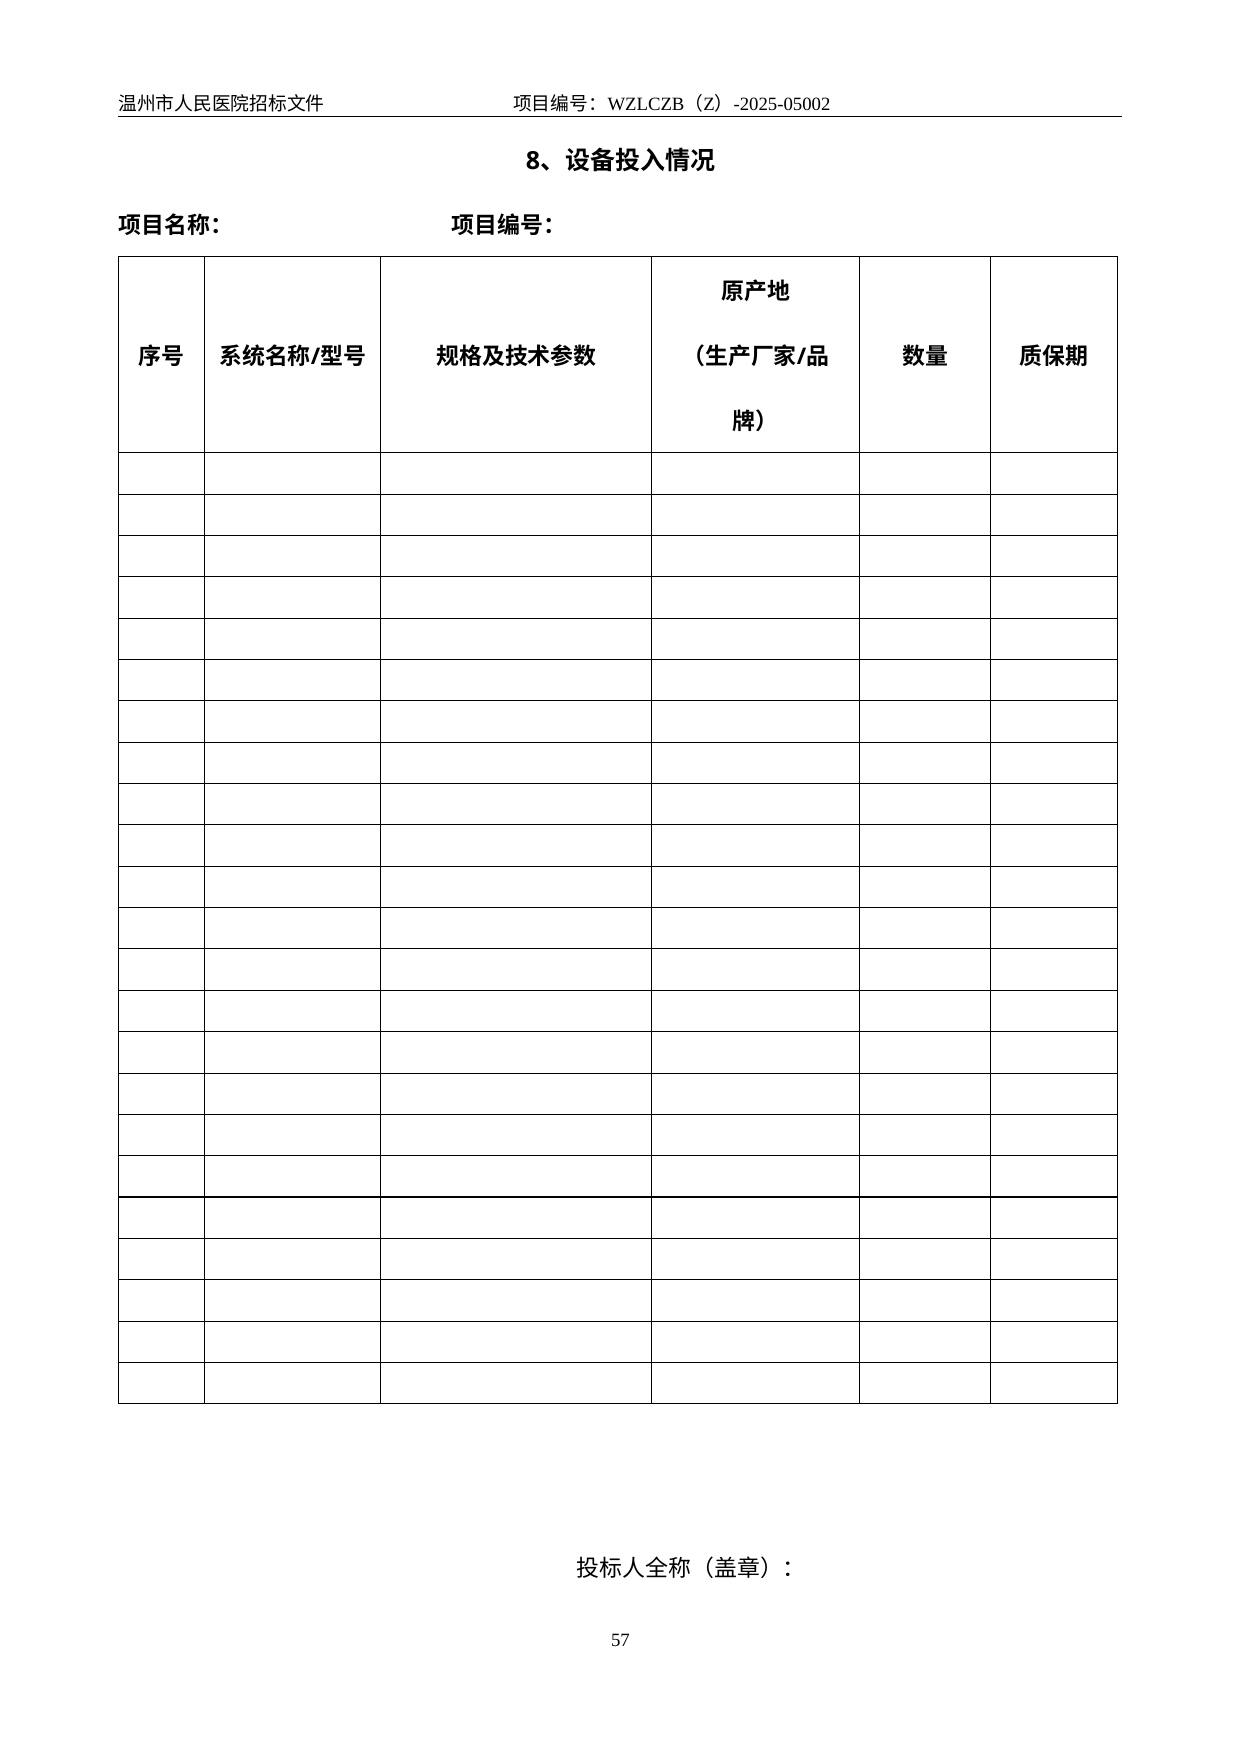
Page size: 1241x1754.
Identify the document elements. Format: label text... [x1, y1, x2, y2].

table_cell [991, 743, 1117, 783]
table_cell [991, 1156, 1117, 1196]
table_cell [381, 825, 651, 866]
table_cell [119, 908, 204, 948]
table_cell [652, 949, 859, 990]
table_cell [119, 1322, 204, 1362]
table_cell [205, 1198, 380, 1238]
table_cell [381, 495, 651, 535]
table_cell [991, 660, 1117, 700]
table_cell [119, 867, 204, 907]
text 8、设备投入情况 [118, 126, 1122, 191]
table_cell [205, 701, 380, 742]
table_cell [381, 1198, 651, 1238]
table_cell [860, 1115, 990, 1155]
table_cell [652, 1198, 859, 1238]
table_cell [991, 1322, 1117, 1362]
table_cell [860, 1322, 990, 1362]
text 投标人全称（盖章）： [118, 1534, 1122, 1599]
table_cell [381, 1280, 651, 1321]
text 项目名称： 项目编号： [118, 191, 1122, 256]
table_cell [205, 1363, 380, 1403]
table_cell [119, 536, 204, 576]
table_cell [652, 1032, 859, 1072]
table_cell [119, 619, 204, 659]
table_cell [860, 867, 990, 907]
table_cell [381, 1074, 651, 1114]
table_cell [205, 536, 380, 576]
table_cell [381, 1032, 651, 1072]
table_cell [205, 867, 380, 907]
table_cell [991, 908, 1117, 948]
table_header 原产地 （生产厂家/品牌） [652, 257, 859, 452]
table_cell [652, 619, 859, 659]
table_cell [205, 1280, 380, 1321]
table_cell [381, 867, 651, 907]
table_cell [205, 825, 380, 866]
table_cell [652, 536, 859, 576]
table_cell [205, 1074, 380, 1114]
table_cell [205, 1322, 380, 1362]
table_cell [119, 991, 204, 1031]
table_cell [381, 1363, 651, 1403]
table_cell [381, 908, 651, 948]
table_cell [205, 453, 380, 493]
table_cell [381, 453, 651, 493]
table_cell [860, 784, 990, 824]
table_cell [381, 577, 651, 617]
table_cell [860, 1032, 990, 1072]
table_cell [991, 701, 1117, 742]
table_cell [860, 1156, 990, 1196]
table_cell [860, 619, 990, 659]
table_cell [860, 660, 990, 700]
table_cell [860, 949, 990, 990]
table_cell [381, 660, 651, 700]
table_cell [652, 1156, 859, 1196]
table_cell [652, 1280, 859, 1321]
table_cell [652, 453, 859, 493]
table_cell [205, 949, 380, 990]
table_cell [119, 1280, 204, 1321]
table_cell [652, 825, 859, 866]
table_cell [991, 1032, 1117, 1072]
table_cell [205, 577, 380, 617]
table_cell [381, 743, 651, 783]
table_cell [119, 1074, 204, 1114]
table_cell [381, 991, 651, 1031]
table_cell [119, 577, 204, 617]
table_cell [860, 701, 990, 742]
table_cell [991, 619, 1117, 659]
table_cell [991, 784, 1117, 824]
table_cell [381, 1156, 651, 1196]
table_cell [860, 577, 990, 617]
table_cell [652, 908, 859, 948]
table_cell [381, 536, 651, 576]
table_cell [381, 619, 651, 659]
table_cell [991, 536, 1117, 576]
table_cell [205, 1115, 380, 1155]
table_cell [205, 1239, 380, 1279]
table_cell [652, 1239, 859, 1279]
table_cell [991, 949, 1117, 990]
table_cell [652, 577, 859, 617]
table_cell [119, 949, 204, 990]
table_cell [381, 701, 651, 742]
table_cell [860, 1363, 990, 1403]
table_cell [652, 660, 859, 700]
table_cell [119, 453, 204, 493]
table_cell [860, 536, 990, 576]
table_cell [991, 1115, 1117, 1155]
table_cell [991, 991, 1117, 1031]
table_cell [652, 1074, 859, 1114]
table_cell [652, 1322, 859, 1362]
table_cell [991, 867, 1117, 907]
table_cell [119, 784, 204, 824]
table_cell [991, 1239, 1117, 1279]
table_cell [652, 991, 859, 1031]
table_cell [860, 743, 990, 783]
table_cell [652, 743, 859, 783]
table_header 序号 [119, 257, 204, 452]
table_cell [381, 784, 651, 824]
table_cell [119, 1239, 204, 1279]
table_cell [860, 1198, 990, 1238]
table_cell [860, 1074, 990, 1114]
table_cell [991, 495, 1117, 535]
table_cell [860, 908, 990, 948]
table_cell [205, 743, 380, 783]
table_cell [119, 743, 204, 783]
table_cell [381, 949, 651, 990]
table_header 规格及技术参数 [381, 257, 651, 452]
table_cell [205, 991, 380, 1031]
table_cell [652, 495, 859, 535]
table_cell [119, 701, 204, 742]
table_cell [119, 1156, 204, 1196]
table_cell [205, 784, 380, 824]
table_cell [119, 660, 204, 700]
table_cell [991, 1363, 1117, 1403]
table_cell [205, 495, 380, 535]
table_cell [860, 495, 990, 535]
table_cell [652, 784, 859, 824]
table_cell [991, 577, 1117, 617]
table_cell [860, 825, 990, 866]
table_cell [205, 1156, 380, 1196]
table_cell [205, 1032, 380, 1072]
table_header 系统名称/型号 [205, 257, 380, 452]
table_cell [205, 660, 380, 700]
table_cell [860, 1280, 990, 1321]
table_cell [381, 1115, 651, 1155]
table_cell [652, 867, 859, 907]
table_cell [119, 1198, 204, 1238]
table_cell [991, 453, 1117, 493]
table_cell [991, 1198, 1117, 1238]
table_cell [119, 825, 204, 866]
table_cell [991, 1280, 1117, 1321]
table_cell [860, 1239, 990, 1279]
table_header 质保期 [991, 257, 1117, 452]
table_header 数量 [860, 257, 990, 452]
table_cell [860, 991, 990, 1031]
table_cell [652, 1115, 859, 1155]
table_cell [652, 701, 859, 742]
table_cell [205, 619, 380, 659]
table_cell [119, 495, 204, 535]
table_cell [991, 825, 1117, 866]
table_cell [119, 1363, 204, 1403]
table_cell [652, 1363, 859, 1403]
table_cell [205, 908, 380, 948]
table_cell [991, 1074, 1117, 1114]
table_cell [381, 1322, 651, 1362]
table_cell [119, 1115, 204, 1155]
table_cell [119, 1032, 204, 1072]
table_cell [860, 453, 990, 493]
table_cell [381, 1239, 651, 1279]
